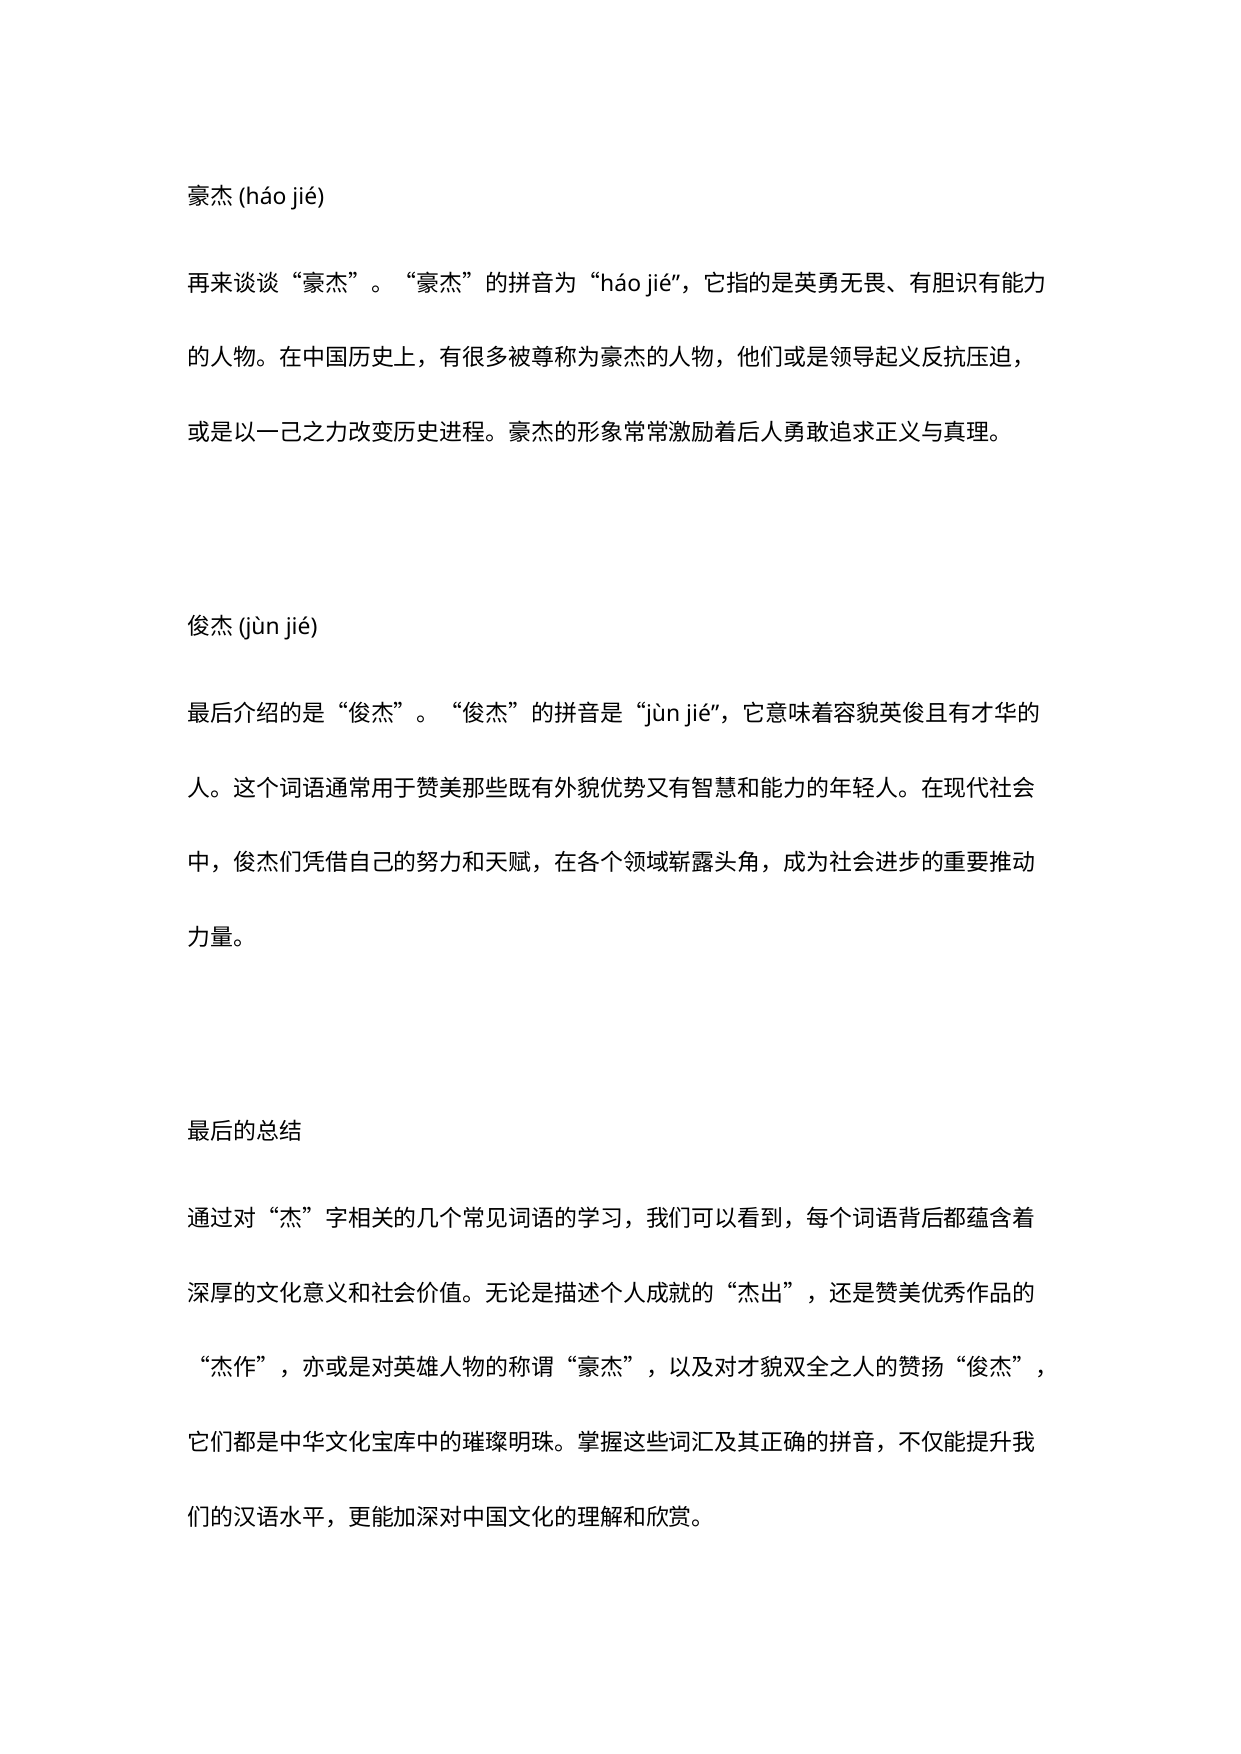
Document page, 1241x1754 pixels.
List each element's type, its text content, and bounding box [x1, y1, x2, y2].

text 通过对“杰”字相关的几个常见词语的学习，我们可以看到，每个词语背后都蕴含着深厚的文化意义和社会价值。无论是描述个人成就的“杰出”，还是赞美优秀作品的“杰作”，亦或是对英雄人物的称谓“豪杰”，以及对才貌双全之人的赞扬“俊杰”，它们都是中华文化宝库中的璀璨明珠。掌握这些词汇及其正确的拼音，不仅能提升我们的汉语水平，更能加深对中国文化的理解和欣赏。 [187, 1184, 1053, 1548]
text 最后的总结 [187, 1097, 1053, 1162]
text 最后介绍的是“俊杰”。“俊杰”的拼音是“jùn jié”，它意味着容貌英俊且有才华的人。这个词语通常用于赞美那些既有外貌优势又有智慧和能力的年轻人。在现代社会中，俊杰们凭借自己的努力和天赋，在各个领域崭露头角，成为社会进步的重要推动力量。 [187, 679, 1053, 968]
text 俊杰 (jùn jié) [187, 592, 1053, 657]
text 再来谈谈“豪杰”。“豪杰”的拼音为“háo jié”，它指的是英勇无畏、有胆识有能力的人物。在中国历史上，有很多被尊称为豪杰的人物，他们或是领导起义反抗压迫，或是以一己之力改变历史进程。豪杰的形象常常激励着后人勇敢追求正义与真理。 [187, 249, 1053, 463]
text 豪杰 (háo jié) [187, 162, 1053, 227]
